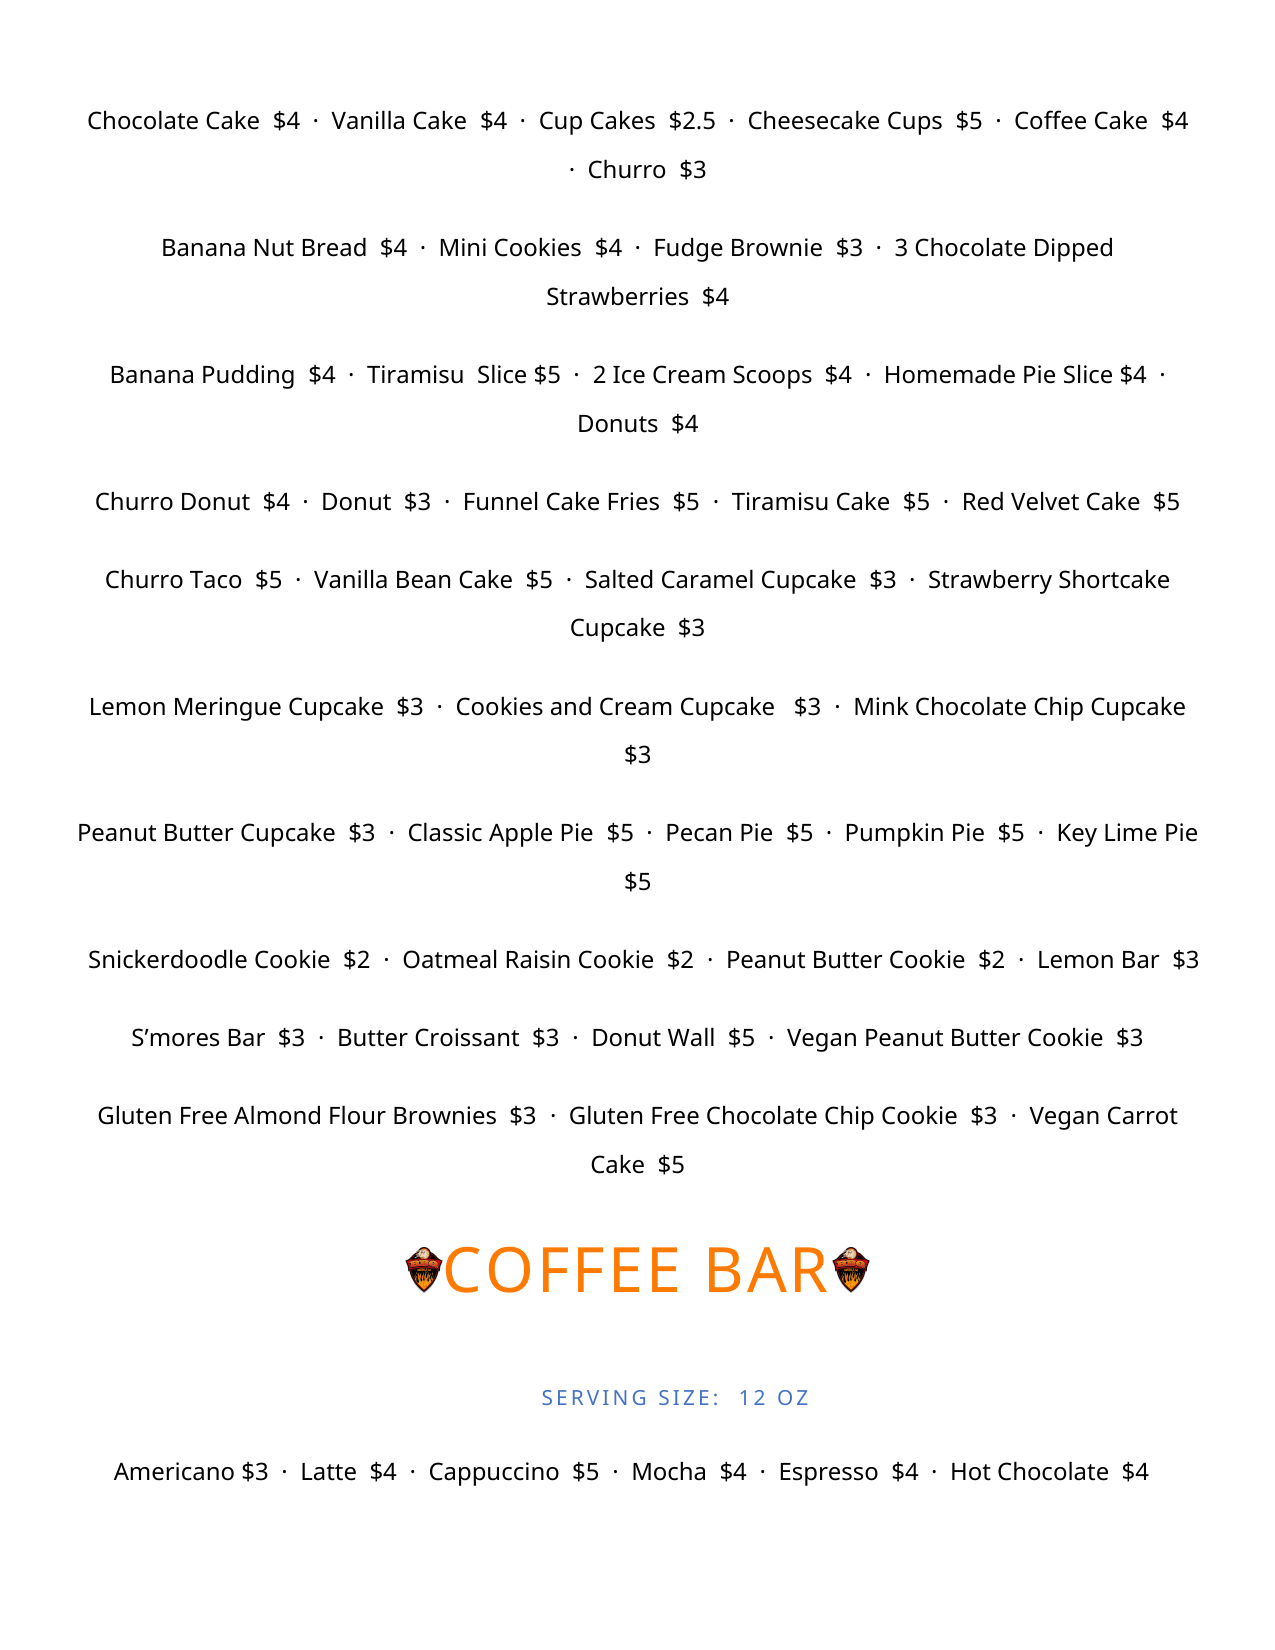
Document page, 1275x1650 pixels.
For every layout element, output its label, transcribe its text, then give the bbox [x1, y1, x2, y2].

text Banana Nut Bread $4 · Mini Cookies $4 · Fudge Brownie $3 · 3 Chocolate Dipped Strawberries $4 [75, 231, 1200, 312]
text Americano $3 · Latte $4 · Cappuccino $5 · Mocha $4 · Espresso $4 · Hot Chocolate $4 [75, 1454, 1200, 1487]
text Banana Pudding $4 · Tiramisu Slice $5 · 2 Ice Cream Scoops $4 · Homemade Pie Slice $4 · Donuts $4 [75, 357, 1200, 439]
text S’mores Bar $3 · Butter Croissant $3 · Donut Wall $5 · Vegan Peanut Butter Cookie $3 [75, 1021, 1200, 1054]
text coffee bar [75, 1226, 1200, 1311]
list Serving Size: 12 oz [150, 1383, 1200, 1411]
text Gluten Free Almond Flour Brownies $3 · Gluten Free Chocolate Chip Cookie $3 · Vegan Carrot Cake $5 [75, 1099, 1200, 1181]
text Lemon Meringue Cupcake $3 · Cookies and Cream Cupcake $3 · Mink Chocolate Chip Cupcake $3 [75, 689, 1200, 771]
text Peanut Butter Cupcake $3 · Classic Apple Pie $5 · Pecan Pie $5 · Pumpkin Pie $5 · Key Lime Pie $5 [75, 816, 1200, 898]
text Chocolate Cake $4 · Vanilla Cake $4 · Cup Cakes $2.5 · Cheesecake Cups $5 · Coffee Cake $4 · Churro $3 [75, 104, 1200, 185]
picture [405, 1247, 443, 1293]
picture [832, 1247, 870, 1293]
text Churro Donut $4 · Donut $3 · Funnel Cake Fries $5 · Tiramisu Cake $5 · Red Velvet Cake $5 [75, 484, 1200, 517]
text Snickerdoodle Cookie $2 · Oatmeal Raisin Cookie $2 · Peanut Butter Cookie $2 · Lemon Bar $3 [75, 943, 1200, 976]
text Churro Taco $5 · Vanilla Bean Cake $5 · Salted Caramel Cupcake $3 · Strawberry Shortcake Cupcake $3 [75, 562, 1200, 644]
